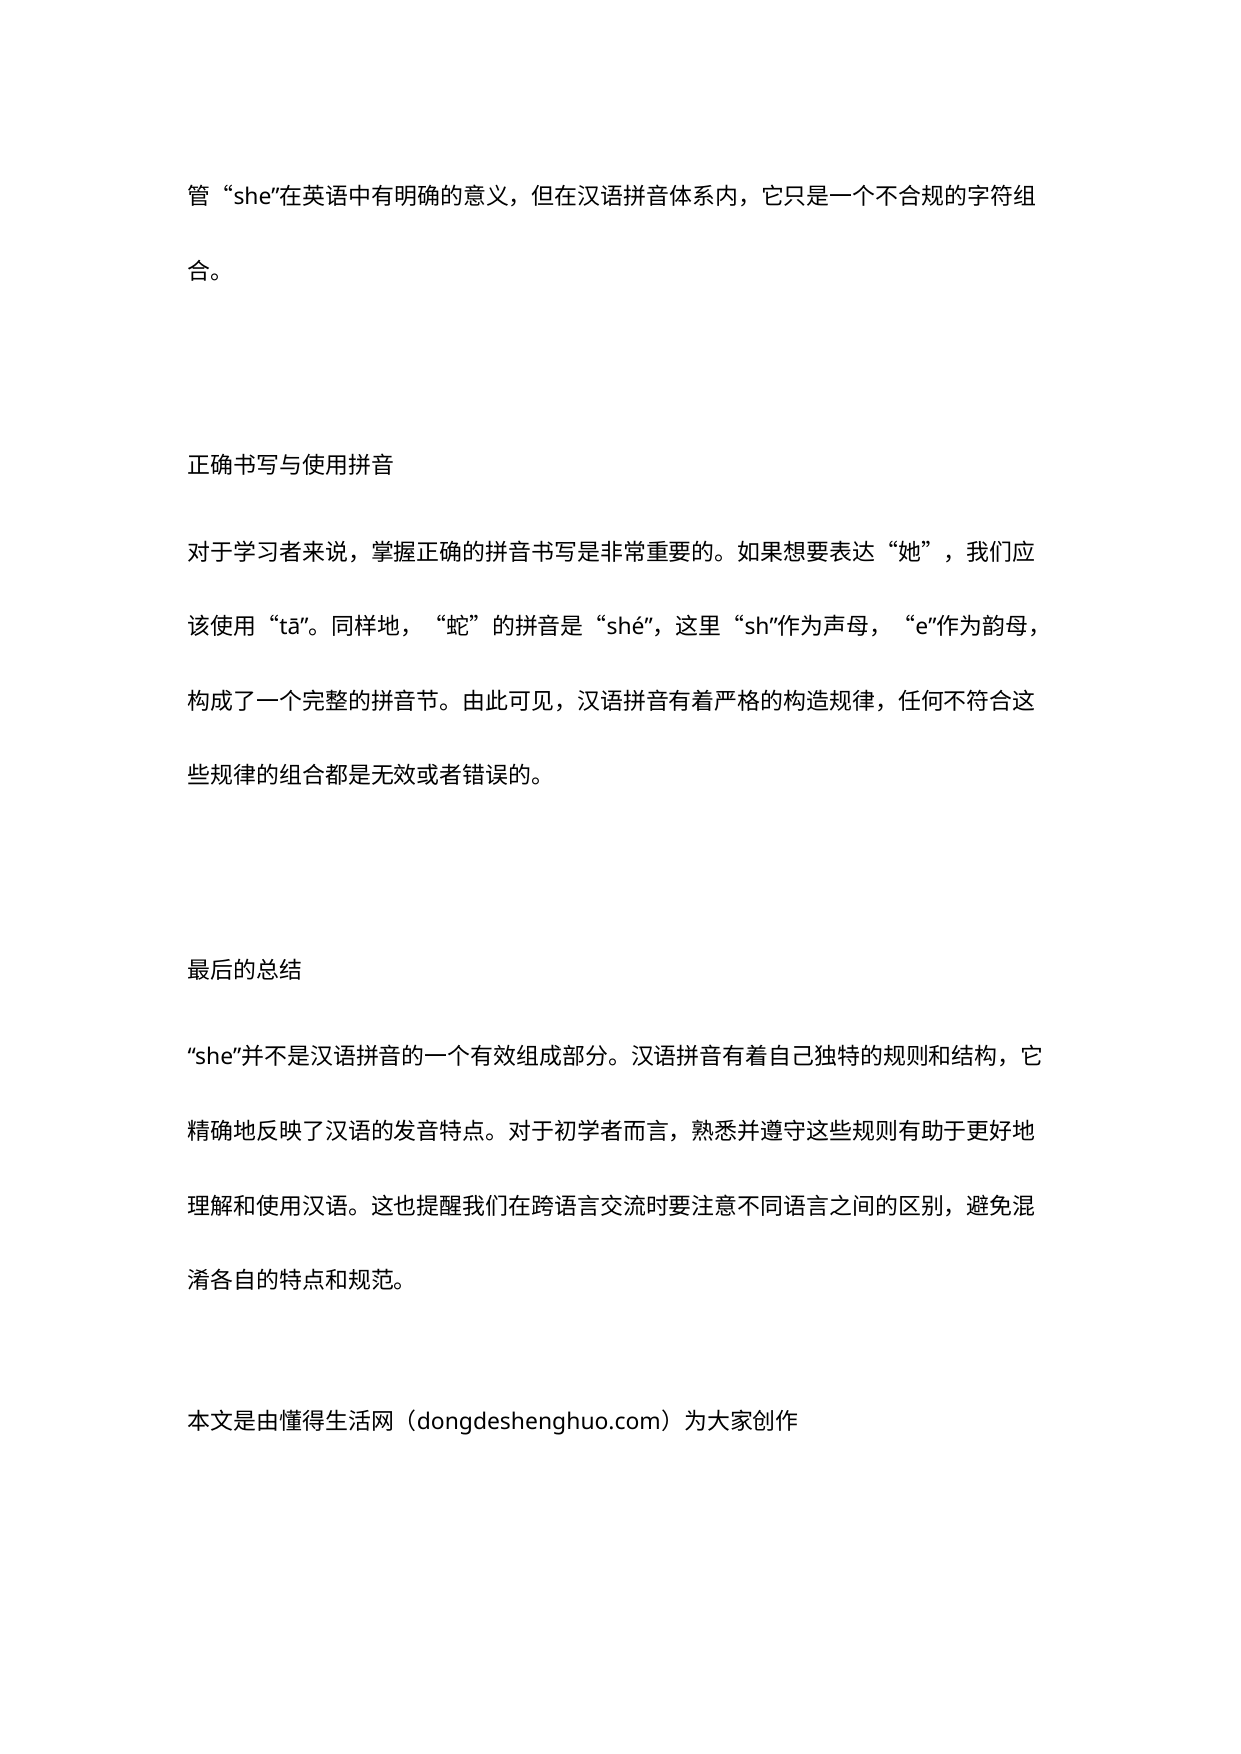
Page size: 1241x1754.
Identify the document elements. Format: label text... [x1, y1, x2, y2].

text “she”并不是汉语拼音的一个有效组成部分。汉语拼音有着自己独特的规则和结构，它精确地反映了汉语的发音特点。对于初学者而言，熟悉并遵守这些规则有助于更好地理解和使用汉语。这也提醒我们在跨语言交流时要注意不同语言之间的区别，避免混淆各自的特点和规范。 [187, 1022, 1053, 1311]
text 本文是由懂得生活网（dongdeshenghuo.com）为大家创作 [187, 1387, 1053, 1452]
text 对于学习者来说，掌握正确的拼音书写是非常重要的。如果想要表达“她”，我们应该使用“tā”。同样地，“蛇”的拼音是“shé”，这里“sh”作为声母，“e”作为韵母，构成了一个完整的拼音节。由此可见，汉语拼音有着严格的构造规律，任何不符合这些规律的组合都是无效或者错误的。 [187, 517, 1053, 807]
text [187, 162, 1053, 302]
text 最后的总结 [187, 936, 1053, 1001]
text 正确书写与使用拼音 [187, 431, 1053, 496]
